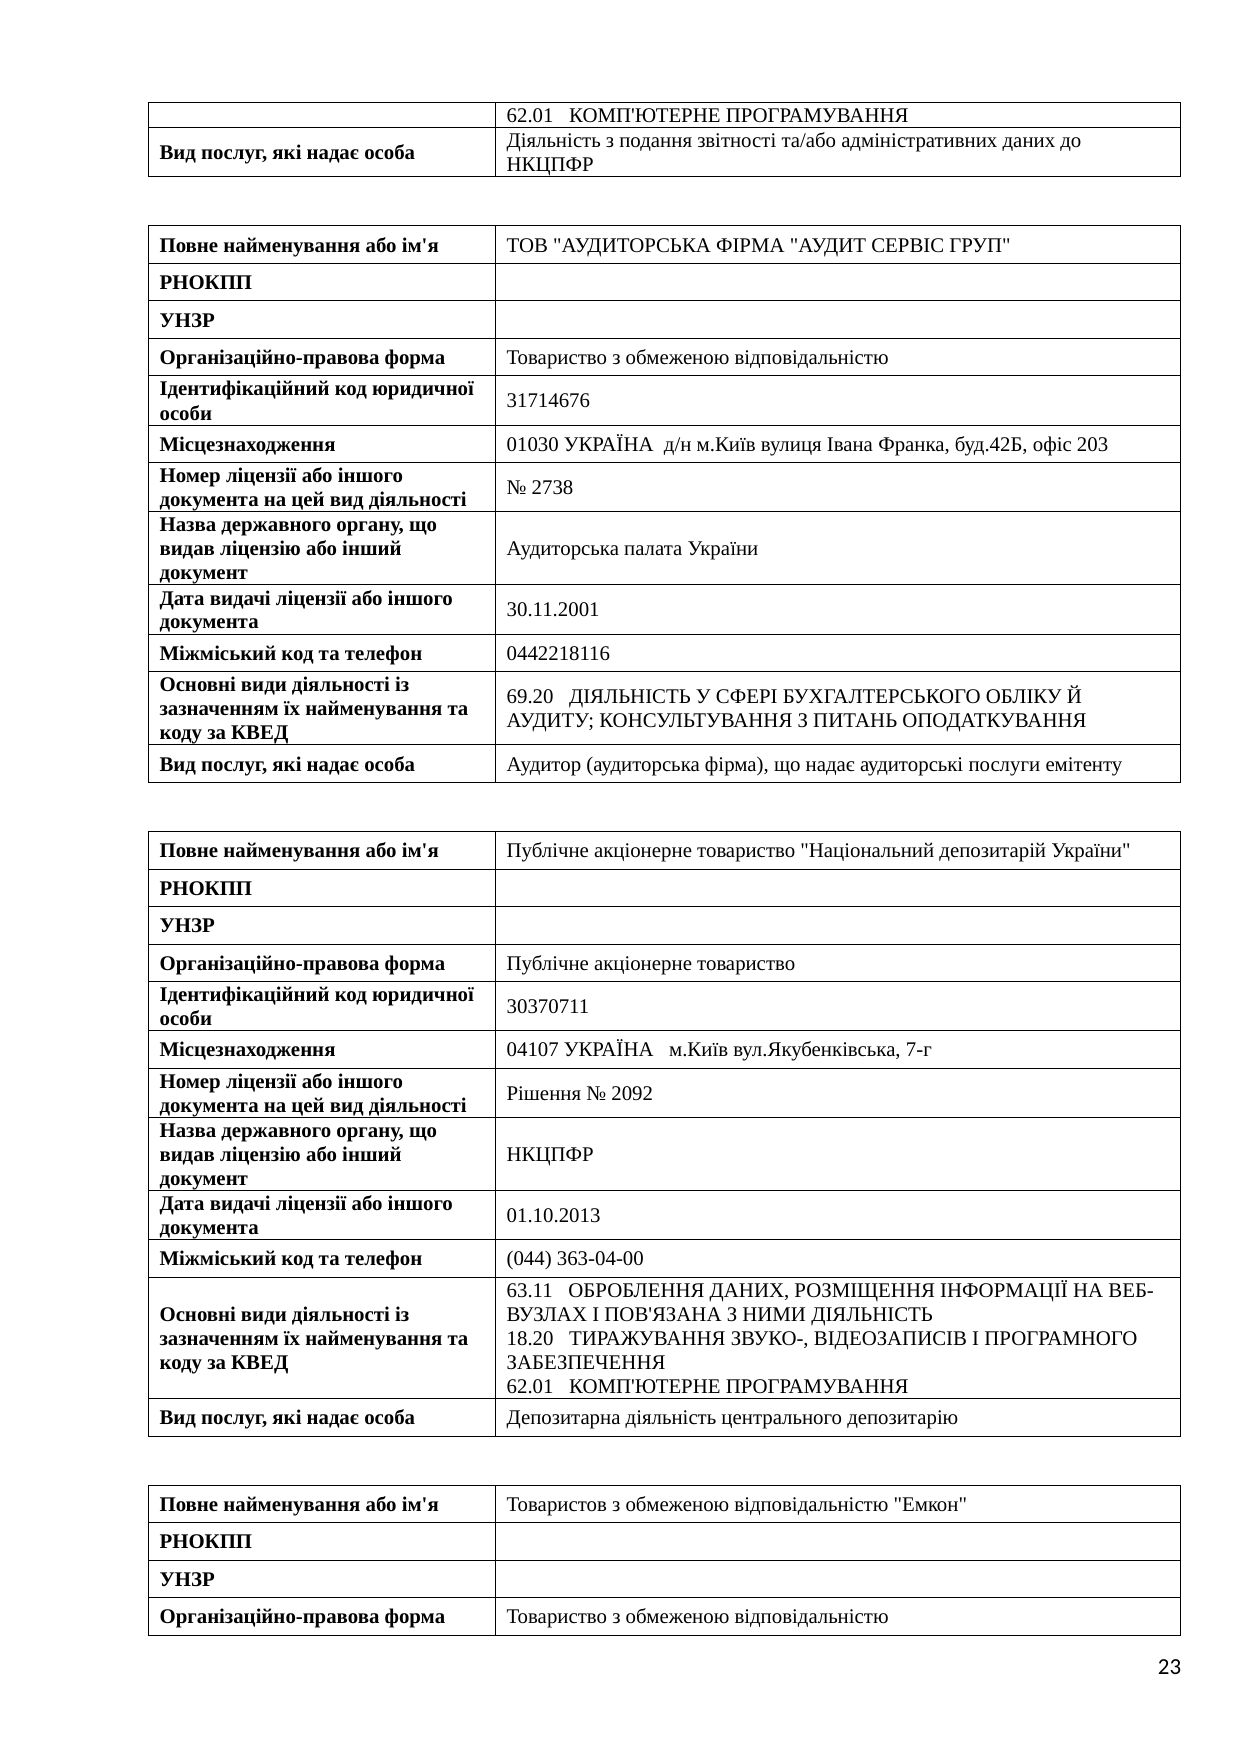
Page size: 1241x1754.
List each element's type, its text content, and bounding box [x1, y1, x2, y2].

table_cell [496, 907, 1180, 943]
table_header Публічне акціонерне товариство "Національний депозитарій України" [496, 832, 1180, 868]
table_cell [496, 103, 1180, 127]
table_cell 01030 УКРАЇНА д/н м.Київ вулиця Івана Франка, буд.42Б, офіс 203 [496, 426, 1180, 462]
table_cell РНОКПП [149, 264, 495, 300]
table_cell Товариство з обмеженою вiдповiдальнiстю [496, 339, 1180, 375]
table_header Повне найменування або ім'я [149, 832, 495, 868]
table_cell [496, 301, 1180, 338]
table_cell Місцезнаходження [149, 426, 495, 462]
table_cell Вид послуг, які надає особа [149, 128, 495, 176]
table_cell Дата видачі ліцензії або іншого документа [149, 1191, 495, 1239]
table_cell Міжміський код та телефон [149, 1240, 495, 1277]
table_cell РНОКПП [149, 870, 495, 906]
table_cell НКЦПФР [496, 1118, 1180, 1190]
table_cell Ідентифікаційний код юридичної особи [149, 982, 495, 1030]
table_cell [496, 1523, 1180, 1560]
table_cell [496, 264, 1180, 300]
table_cell Організаційно-правова форма [149, 1598, 495, 1635]
table_cell Міжміський код та телефон [149, 635, 495, 671]
table_cell Основні види діяльності із зазначенням їх найменування та коду за КВЕД [149, 1278, 495, 1398]
table_cell Рішення № 2092 [496, 1069, 1180, 1117]
table_cell 31714676 [496, 376, 1180, 424]
table_cell Назва державного органу, що видав ліцензію або інший документ [149, 1118, 495, 1190]
table_cell Номер ліцензії або іншого документа на цей вид діяльності [149, 463, 495, 511]
table_cell Організаційно-правова форма [149, 945, 495, 981]
table_cell [496, 1561, 1180, 1597]
table_cell Вид послуг, які надає особа [149, 1399, 495, 1436]
table_cell 69.20 ДІЯЛЬНІСТЬ У СФЕРІ БУХГАЛТЕРСЬКОГО ОБЛІКУ Й АУДИТУ; КОНСУЛЬТУВАННЯ З ПИТАНЬ ОПОДАТКУВАННЯ [496, 672, 1180, 744]
table_cell Ідентифікаційний код юридичної особи [149, 376, 495, 424]
table_cell Аудитор (аудиторська фірма), що надає аудиторські послуги емітенту [496, 745, 1180, 782]
table_cell Вид послуг, які надає особа [149, 745, 495, 782]
table_cell Організаційно-правова форма [149, 339, 495, 375]
table_cell 01.10.2013 [496, 1191, 1180, 1239]
table_header Повне найменування або ім'я [149, 1486, 495, 1522]
table_cell 04107 УКРАЇНА м.Київ вул.Якубенківська, 7-г [496, 1031, 1180, 1068]
table_cell УНЗР [149, 1561, 495, 1597]
table_cell Товариство з обмеженою вiдповiдальнiстю [496, 1598, 1180, 1635]
table_cell УНЗР [149, 301, 495, 338]
table_cell 0442218116 [496, 635, 1180, 671]
table_cell № 2738 [496, 463, 1180, 511]
table_cell РНОКПП [149, 1523, 495, 1560]
table_header Повне найменування або ім'я [149, 226, 495, 263]
table_cell Номер ліцензії або іншого документа на цей вид діяльності [149, 1069, 495, 1117]
table_cell 30.11.2001 [496, 585, 1180, 633]
table_cell 30370711 [496, 982, 1180, 1030]
table_cell Діяльність з подання звітності та/або адміністративних даних до НКЦПФР [496, 128, 1180, 176]
table_cell Місцезнаходження [149, 1031, 495, 1068]
table_header ТОВ "АУДИТОРСЬКА ФІРМА "АУДИТ СЕРВІС ГРУП" [496, 226, 1180, 263]
table_cell 63.11 ОБРОБЛЕННЯ ДАНИХ, РОЗМІЩЕННЯ ІНФОРМАЦІЇ НА ВЕБ-ВУЗЛАХ І ПОВ'ЯЗАНА З НИМИ ДІЯЛЬНІСТЬ 18.20 ТИРАЖУВАННЯ ЗВУКО-, ВІДЕОЗАПИСІВ І ПРОГРАМНОГО ЗАБЕЗПЕЧЕННЯ 62.01 КОМП'ЮТЕРНЕ ПРОГРАМУВАННЯ [496, 1278, 1180, 1398]
table_cell (044) 363-04-00 [496, 1240, 1180, 1277]
table_cell УНЗР [149, 907, 495, 943]
table_cell Публiчне акцiонерне товариство [496, 945, 1180, 981]
table_cell Аудиторська палата України [496, 512, 1180, 584]
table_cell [149, 103, 495, 127]
table_cell Депозитарна діяльність центрального депозитарію [496, 1399, 1180, 1436]
table_header Товаристов з обмеженою відповідальністю "Емкон" [496, 1486, 1180, 1522]
table_cell Назва державного органу, що видав ліцензію або інший документ [149, 512, 495, 584]
table_cell Дата видачі ліцензії або іншого документа [149, 585, 495, 633]
table_cell Основні види діяльності із зазначенням їх найменування та коду за КВЕД [149, 672, 495, 744]
table_cell [496, 870, 1180, 906]
